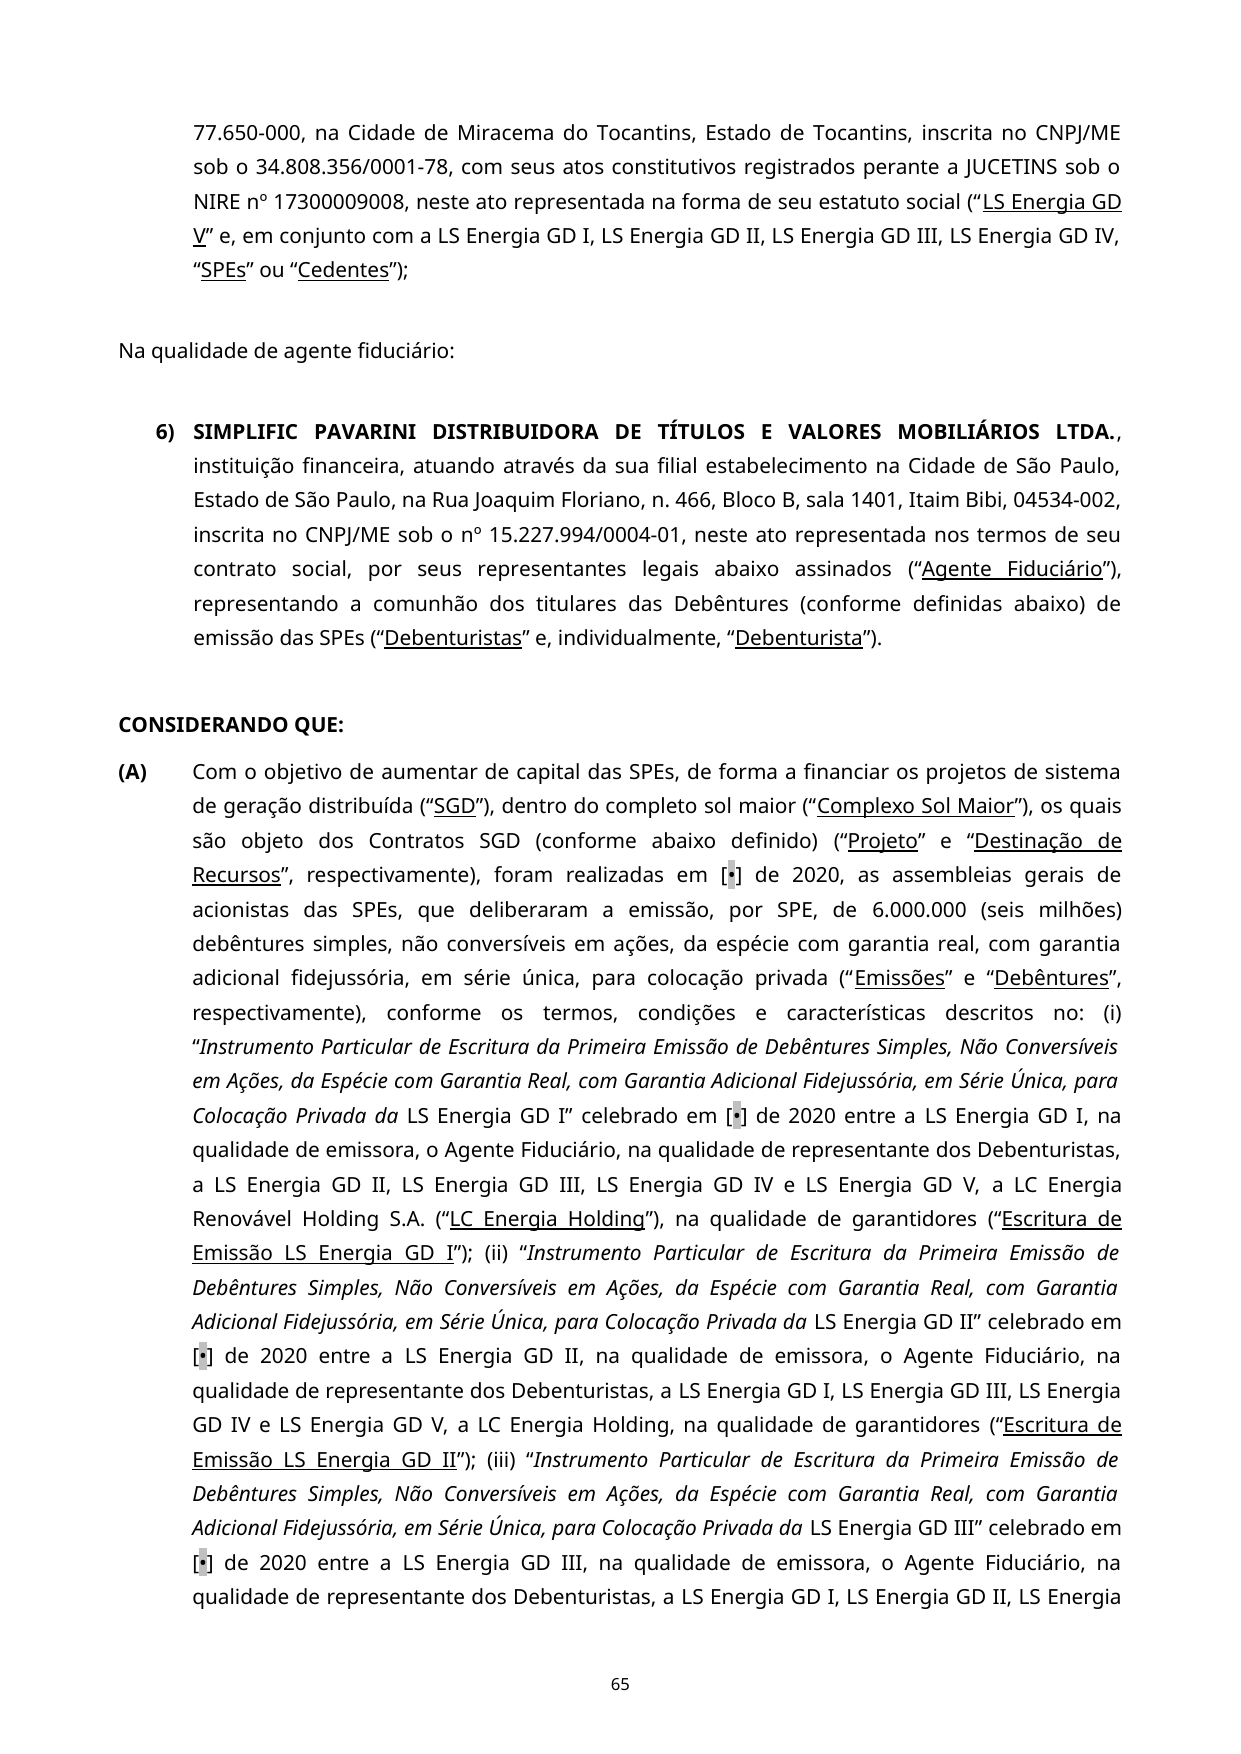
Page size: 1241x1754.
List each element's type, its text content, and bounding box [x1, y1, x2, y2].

list simplific pavarini Distribuidora de Títulos e Valores Mobiliários Ltda., instituição financeira, atuando através da sua filial estabelecimento na Cidade de São Paulo, Estado de São Paulo, na Rua Joaquim Floriano, n. 466, Bloco B, sala 1401, Itaim Bibi, 04534-002, inscrita no CNPJ/ME sob o nº 15.227.994/0004-01, neste ato representada nos termos de seu contrato social, por seus representantes legais abaixo assinados (“Agente Fiduciário”), representando a comunhão dos titulares das Debêntures (conforme definidas abaixo) de emissão das SPEs (“Debenturistas” e, individualmente, “Debenturista”). [156, 417, 1122, 652]
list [118, 757, 1122, 1611]
text Na qualidade de agente fiduciário: [118, 336, 1122, 365]
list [156, 118, 1122, 284]
text CONSIDERANDO QUE: [118, 710, 1122, 739]
